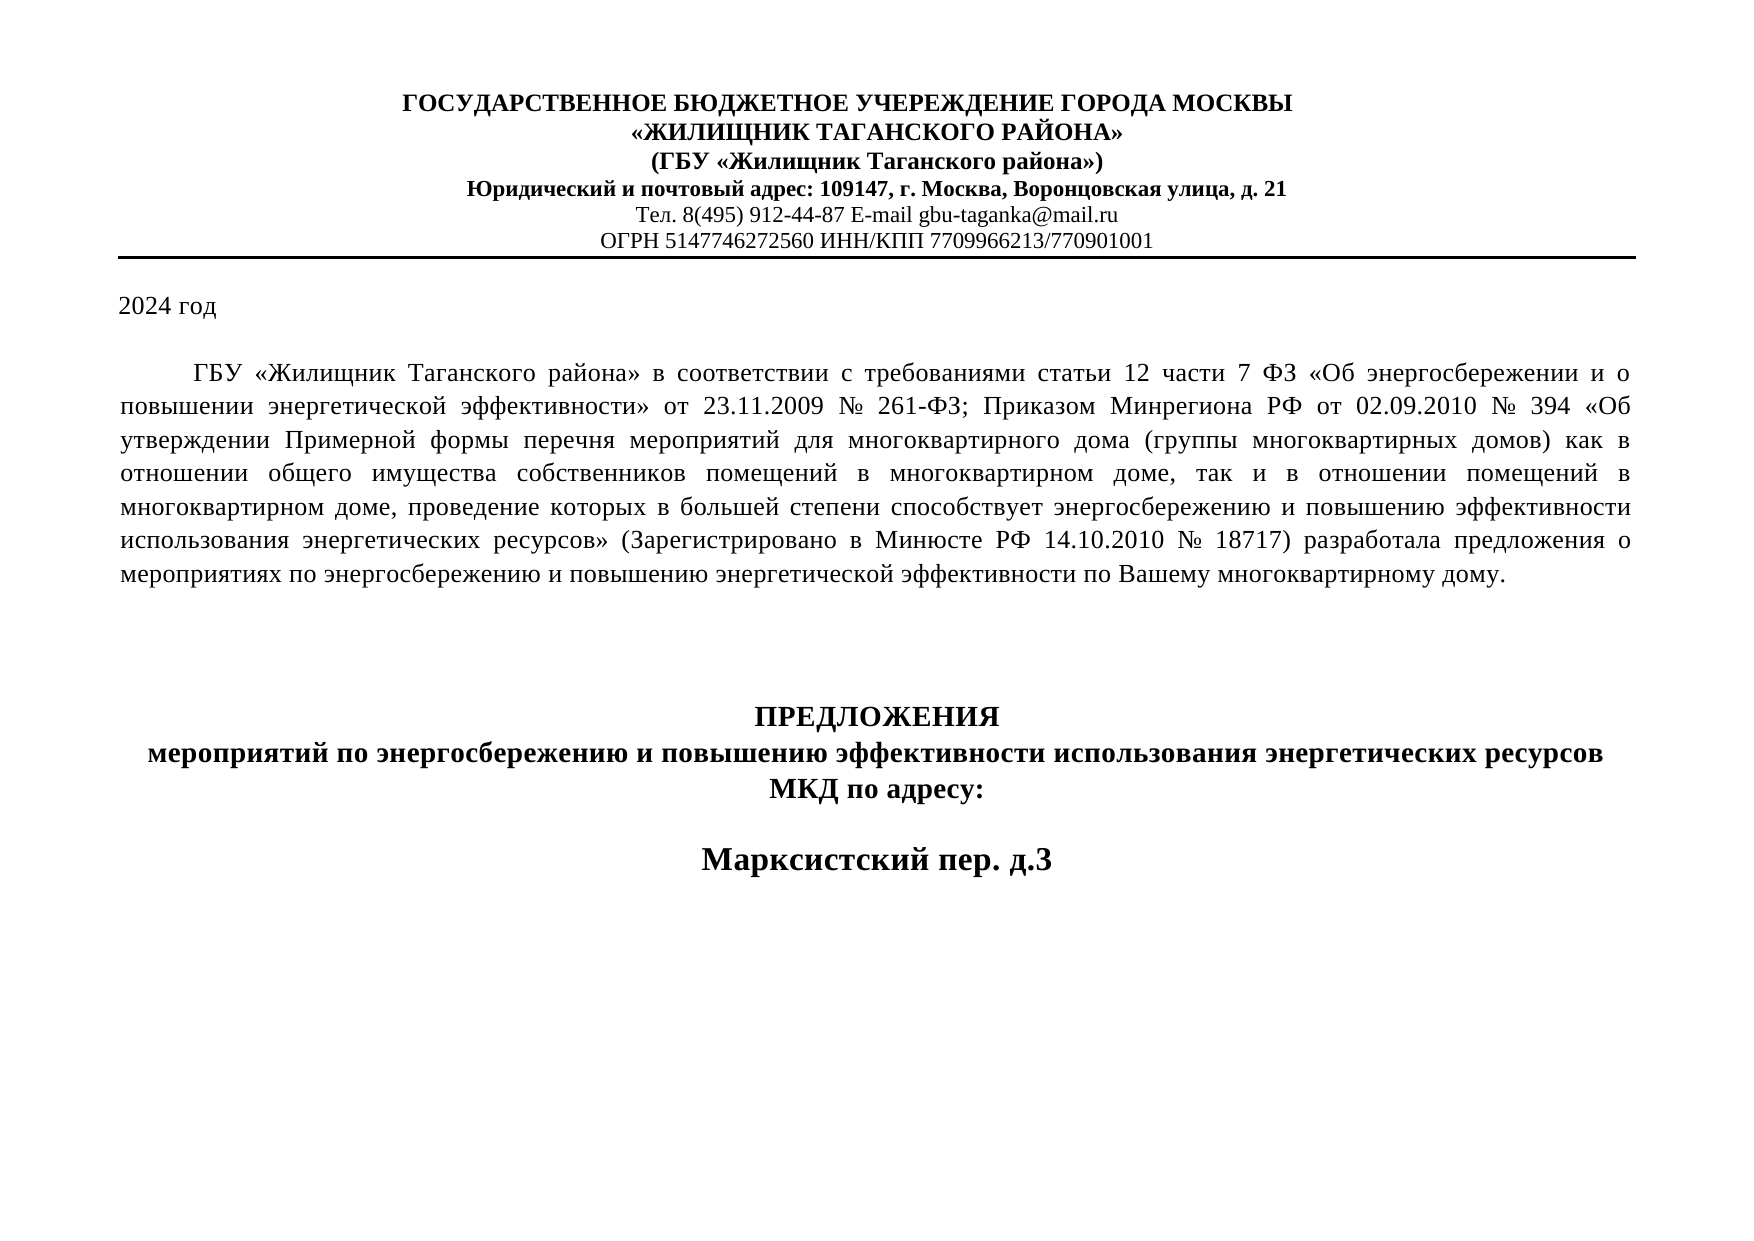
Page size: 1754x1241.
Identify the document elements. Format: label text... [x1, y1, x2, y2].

text мероприятий по энергосбережению и повышению эффективности использования энергетических ресурсов МКД по адресу: [118, 733, 1636, 806]
text ГБУ «Жилищник Таганского района» в соответствии с требованиями статьи 12 части 7 ФЗ «Об энергосбережении и о повышении энергетической эффективности» от 23.11.2009 № 261-ФЗ; Приказом Минрегиона РФ от 02.09.2010 № 394 «Об утверждении Примерной формы перечня мероприятий для многоквартирного дома (группы многоквартирных домов) как в отношении общего имущества собственников помещений в многоквартирном доме, так и в отношении помещений в многоквартирном доме, проведение которых в большей степени способствует энергосбережению и повышению эффективности использования энергетических ресурсов» (Зарегистрировано в Минюсте РФ 14.10.2010 № 18717) разработала предложения о мероприятиях по энергосбережению и повышению энергетической эффективности по Вашему многоквартирному дому. [120, 354, 1634, 589]
text Марксистский пер. д.3 [118, 842, 1636, 878]
text «ЖИЛИЩНИК ТАГАНСКОГО РАЙОНА» [118, 117, 1636, 146]
text Юридический и почтовый адрес: 109147, г. Москва, Воронцовская улица, д. 21 [118, 175, 1636, 201]
text ПРЕДЛОЖЕНИЯ [118, 697, 1636, 733]
text Тел. 8(495) 912-44-87 E-mail gbu-taganka@mail.ru [118, 201, 1636, 227]
text (ГБУ «Жилищник Таганского района») [118, 146, 1636, 175]
text ОГРН 5147746272560 ИНН/КПП 7709966213/770901001 [118, 227, 1636, 256]
text 2024 год [118, 287, 1634, 321]
text ГОСУДАРСТВЕННОЕ БЮДЖЕТНОЕ УЧЕРЕЖДЕНИЕ ГОРОДА МОСКВЫ [59, 88, 1636, 117]
